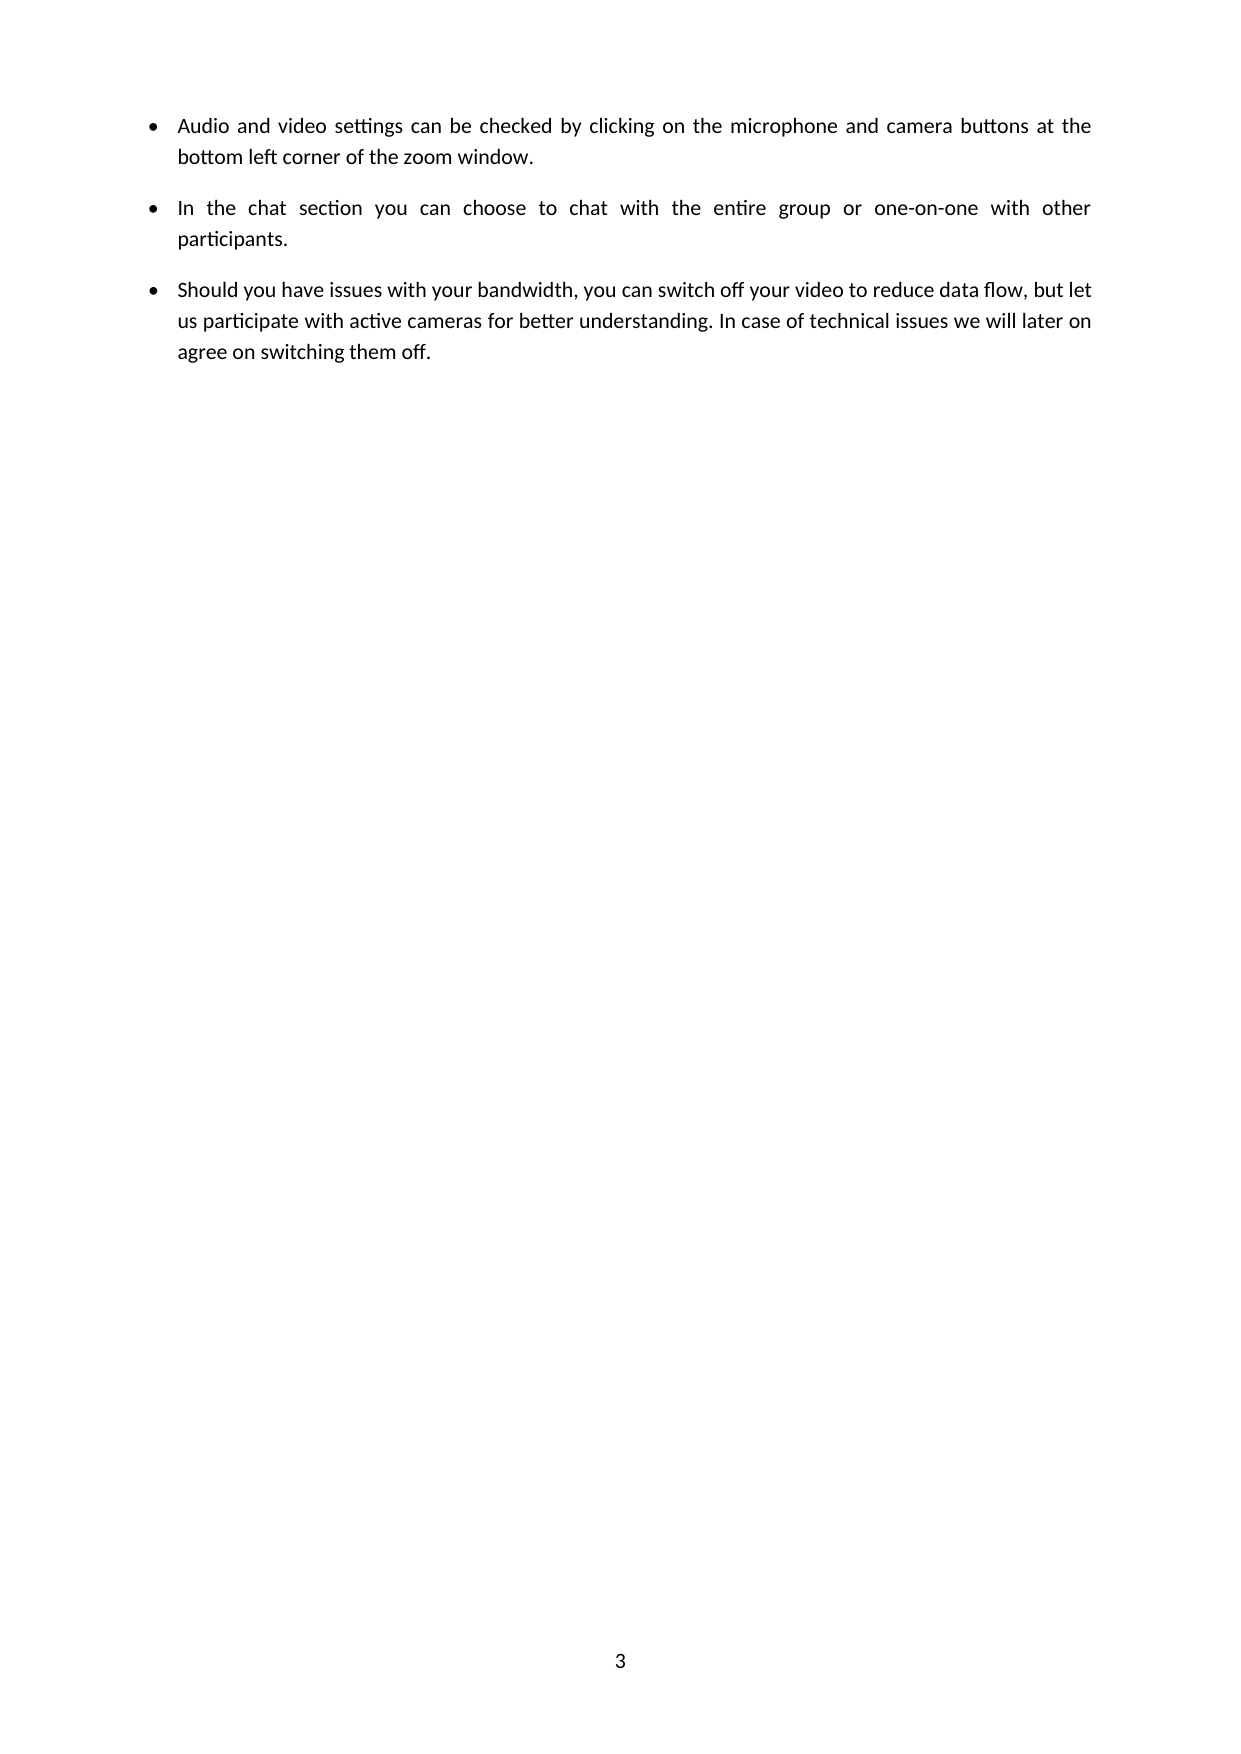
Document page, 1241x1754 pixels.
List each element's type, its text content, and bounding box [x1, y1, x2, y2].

list Should you have issues with your bandwidth, you can switch off your video to reduce data flow, but let us participate with active cameras for better understanding. In case of technical issues we will later on agree on switching them off. [148, 277, 1093, 364]
list Audio and video settings can be checked by clicking on the microphone and camera buttons at the bottom left corner of the zoom window. [148, 112, 1093, 170]
list In the chat section you can choose to chat with the entire group or one-on-one with other participants. [148, 194, 1093, 252]
